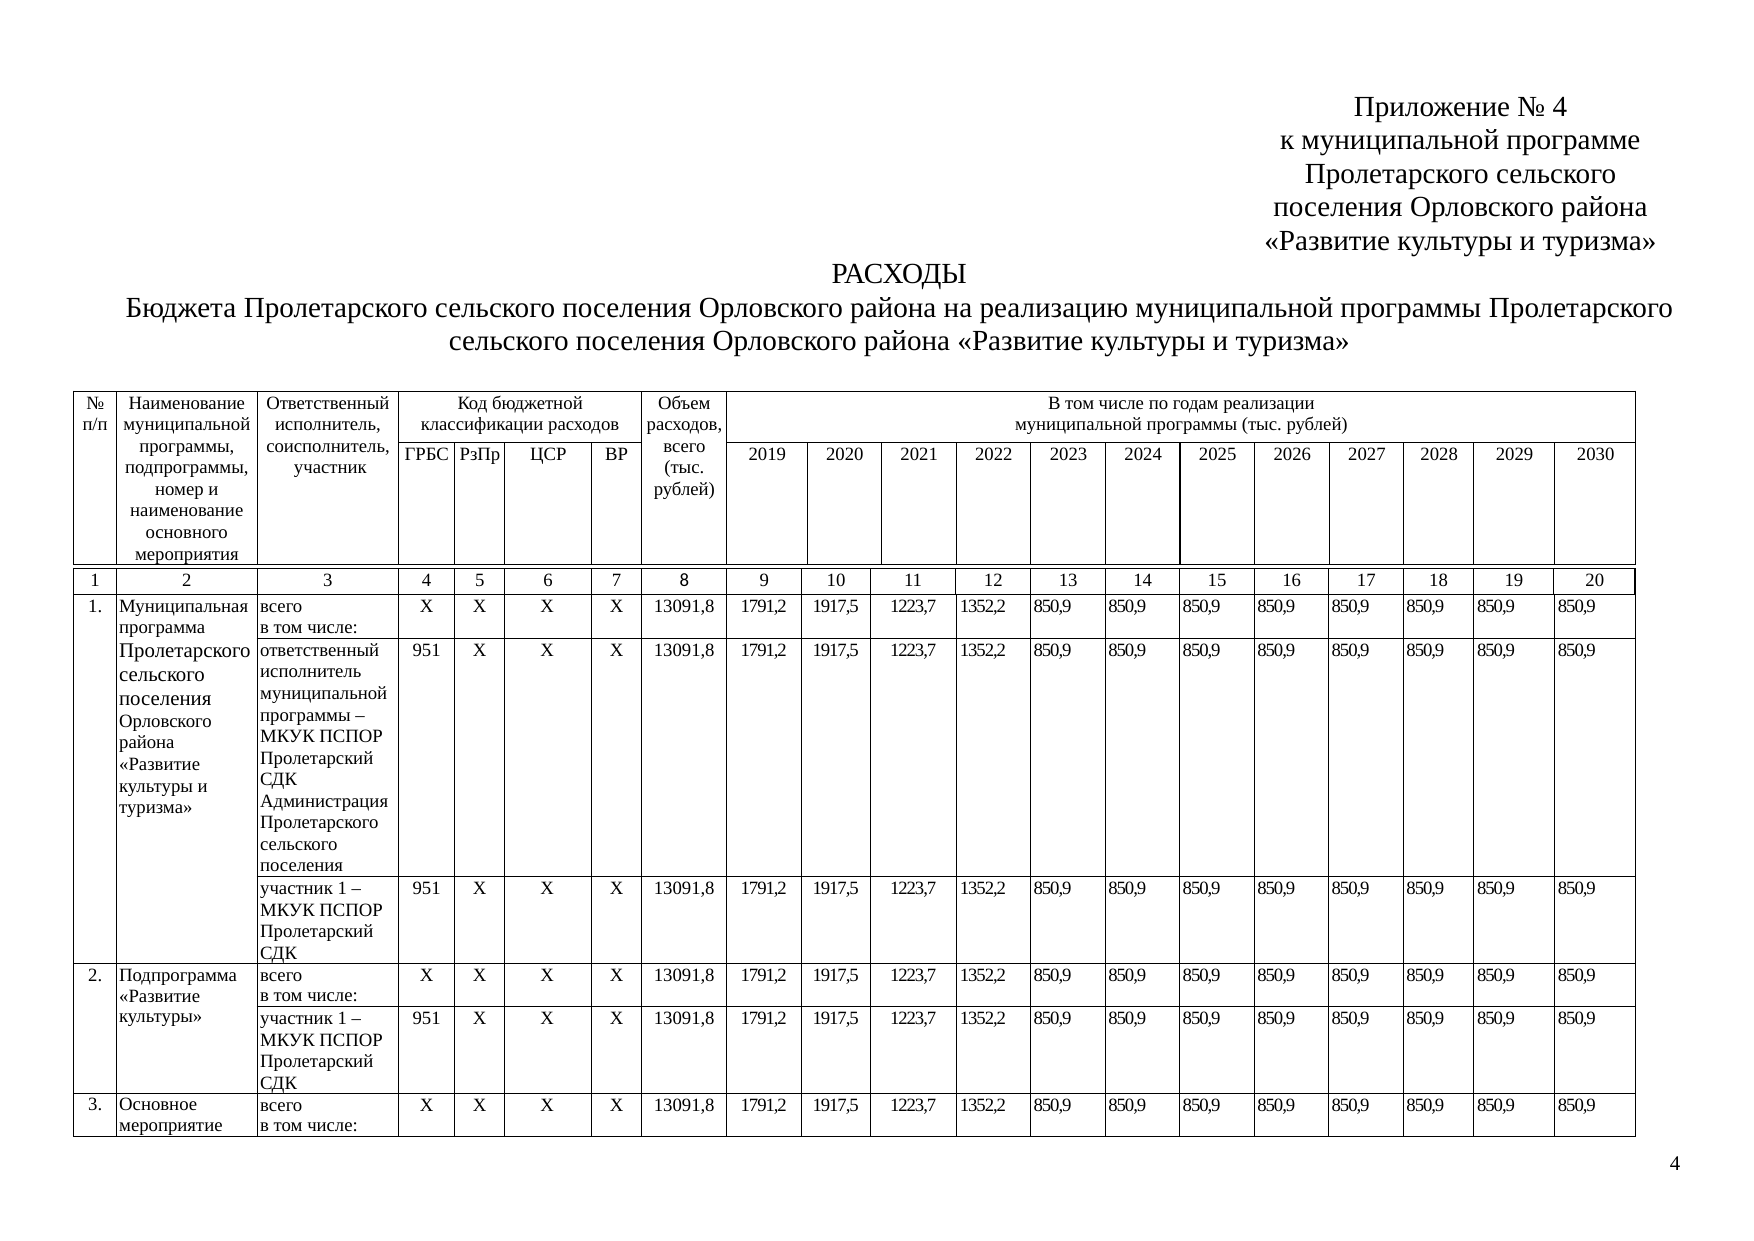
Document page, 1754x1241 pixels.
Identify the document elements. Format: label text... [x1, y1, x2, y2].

table_cell 850,9 [1031, 639, 1105, 876]
table_cell X [455, 964, 504, 1006]
table_cell 850,9 [1555, 1007, 1635, 1093]
text «Развитие культуры и туризма» [1240, 223, 1680, 256]
table_cell 850,9 [1255, 1094, 1328, 1136]
table_cell 13091,8 [642, 595, 726, 638]
table_cell 1352,2 [957, 964, 1030, 1006]
table_cell 850,9 [1555, 595, 1635, 638]
table_cell всего в том числе: [258, 964, 398, 1006]
table_cell 2025 [1181, 443, 1254, 564]
table_cell 1917,5 [802, 1094, 870, 1136]
table_cell 951 [399, 877, 454, 963]
table_cell X [455, 877, 504, 963]
table_header Наименование муниципальной программы, подпрограммы, номер и наименование основного мероприятия [117, 392, 257, 564]
table_header 7 [592, 569, 641, 593]
table_cell 2026 [1255, 443, 1329, 564]
table_cell 850,9 [1555, 877, 1635, 963]
table_cell X [505, 964, 591, 1006]
table_cell 850,9 [1255, 639, 1328, 876]
table_cell 1917,5 [802, 639, 870, 876]
table_cell 850,9 [1474, 1007, 1554, 1093]
table_cell 850,9 [1180, 964, 1254, 1006]
table_cell 850,9 [1180, 1094, 1254, 1136]
table_cell 850,9 [1106, 595, 1179, 638]
table_cell 850,9 [1404, 1007, 1473, 1093]
table_cell 1791,2 [727, 1007, 801, 1093]
table_cell 850,9 [1329, 877, 1403, 963]
table_header 3 [258, 569, 398, 593]
table_cell Подпрограмма «Развитие культуры» [117, 964, 257, 1093]
table_cell X [505, 595, 591, 638]
table_cell 850,9 [1255, 595, 1328, 638]
table_cell 951 [399, 639, 454, 876]
table_cell 1223,7 [871, 1094, 956, 1136]
table_header Объем расходов, всего (тыс. рублей) [642, 392, 726, 564]
table_cell X [505, 1007, 591, 1093]
table_cell участник 1 – МКУК ПСПОР Пролетарский СДК [258, 1007, 398, 1093]
table_cell 1223,7 [871, 595, 956, 638]
table_cell 850,9 [1555, 964, 1635, 1006]
table_cell 2029 [1474, 443, 1554, 564]
table_cell 850,9 [1474, 1094, 1554, 1136]
table_cell 2. [74, 964, 116, 1093]
table_cell 850,9 [1474, 877, 1554, 963]
table_cell 1791,2 [727, 595, 801, 638]
table_cell 850,9 [1031, 964, 1105, 1006]
table_cell X [399, 1094, 454, 1136]
table_cell 1917,5 [802, 595, 870, 638]
table_cell 13091,8 [642, 964, 726, 1006]
table_cell 850,9 [1255, 1007, 1328, 1093]
table_header Код бюджетной классификации расходов [399, 392, 641, 442]
table_cell 1791,2 [727, 1094, 801, 1136]
table_cell всего в том числе: [258, 595, 398, 638]
table_cell 1223,7 [871, 1007, 956, 1093]
table_cell X [592, 1007, 641, 1093]
table_cell 2019 [727, 443, 807, 564]
table_header 16 [1255, 569, 1328, 593]
table_cell X [505, 1094, 591, 1136]
table_cell 850,9 [1329, 964, 1403, 1006]
table_cell 1917,5 [802, 877, 870, 963]
text Пролетарского сельского поселения Орловского района [1240, 156, 1680, 223]
table_cell всего в том числе: [258, 1094, 398, 1136]
table_cell 850,9 [1031, 1094, 1105, 1136]
table_header 9 [727, 569, 801, 593]
table_cell 850,9 [1180, 595, 1254, 638]
table_cell 3. [74, 1094, 116, 1136]
table_cell ГРБС [399, 443, 454, 564]
text Приложение № 4 [1240, 89, 1680, 122]
table_cell 850,9 [1329, 639, 1403, 876]
table_header 6 [505, 569, 591, 593]
table_cell X [592, 1094, 641, 1136]
table_header 20 [1554, 569, 1634, 593]
table_cell 1917,5 [802, 1007, 870, 1093]
table_cell ответственный исполнитель муниципальной программы – МКУК ПСПОР Пролетарский СДК Администрация Пролетарского сельского поселения [258, 639, 398, 876]
table_cell РзПр [455, 443, 504, 564]
text РАСХОДЫ [118, 256, 1680, 290]
table_header № п/п [74, 392, 116, 564]
table_cell X [399, 964, 454, 1006]
table_cell 850,9 [1555, 639, 1635, 876]
table_cell X [455, 639, 504, 876]
table_header 4 [399, 569, 454, 593]
table_cell X [505, 877, 591, 963]
table_cell 1791,2 [727, 877, 801, 963]
table_cell X [399, 595, 454, 638]
text к муниципальной программе [1240, 122, 1680, 156]
table_cell 13091,8 [642, 877, 726, 963]
table_cell 850,9 [1474, 595, 1554, 638]
table_cell 13091,8 [642, 1094, 726, 1136]
table_cell 2023 [1031, 443, 1105, 564]
table_cell Муниципальная программа Пролетарского сельского поселения Орловского района «Развитие культуры и туризма» [117, 595, 257, 963]
table_cell 850,9 [1106, 1094, 1179, 1136]
table_header 13 [1031, 569, 1105, 593]
table_header 19 [1474, 569, 1553, 593]
table_header 11 [871, 569, 955, 593]
table_cell 2022 [957, 443, 1030, 564]
table_cell 2020 [808, 443, 881, 564]
text Бюджета Пролетарского сельского поселения Орловского района на реализацию муниципальной программы Пролетарского сельского поселения Орловского района «Развитие культуры и туризма» [118, 290, 1680, 357]
table_header 15 [1180, 569, 1254, 593]
table_cell 850,9 [1031, 595, 1105, 638]
table_header 17 [1329, 569, 1403, 593]
table_cell 1223,7 [871, 639, 956, 876]
table_cell 1223,7 [871, 877, 956, 963]
table_cell 850,9 [1180, 639, 1254, 876]
table_cell ЦСР [505, 443, 591, 564]
table_cell 850,9 [1474, 639, 1554, 876]
table_header 12 [956, 569, 1030, 593]
table_cell участник 1 – МКУК ПСПОР Пролетарский СДК [258, 877, 398, 963]
table_cell 951 [399, 1007, 454, 1093]
table_cell 1917,5 [802, 964, 870, 1006]
table_cell 2030 [1555, 443, 1635, 564]
table_cell 2021 [882, 443, 956, 564]
table_cell X [592, 595, 641, 638]
table_cell 13091,8 [642, 639, 726, 876]
table_header 5 [455, 569, 504, 593]
table_cell 850,9 [1329, 1094, 1403, 1136]
table_cell 850,9 [1329, 595, 1403, 638]
table_cell 850,9 [1180, 1007, 1254, 1093]
table_cell ВР [592, 443, 641, 564]
table_cell 850,9 [1255, 964, 1328, 1006]
table_cell X [592, 964, 641, 1006]
table_cell 850,9 [1555, 1094, 1635, 1136]
table_cell X [592, 639, 641, 876]
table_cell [117, 1094, 257, 1136]
table_cell 850,9 [1404, 1094, 1473, 1136]
table_cell X [592, 877, 641, 963]
table_cell 850,9 [1106, 639, 1179, 876]
table_cell 850,9 [1255, 877, 1328, 963]
table_cell 850,9 [1106, 877, 1179, 963]
table_cell 850,9 [1404, 964, 1473, 1006]
table_cell 850,9 [1106, 964, 1179, 1006]
table_header 18 [1404, 569, 1473, 593]
table_cell 1352,2 [957, 1094, 1030, 1136]
table_cell 850,9 [1031, 1007, 1105, 1093]
table_cell X [505, 639, 591, 876]
table_cell 1352,2 [957, 595, 1030, 638]
table_cell 850,9 [1474, 964, 1554, 1006]
table_cell 2024 [1106, 443, 1179, 564]
table_header В том числе по годам реализации муниципальной программы (тыс. рублей) [727, 392, 1635, 442]
table_header Ответственный исполнитель, соисполнитель, участник [258, 392, 398, 564]
table_header 2 [117, 569, 257, 593]
table_cell 850,9 [1180, 877, 1254, 963]
table_cell 1791,2 [727, 964, 801, 1006]
table_cell X [455, 1094, 504, 1136]
table_cell 850,9 [1404, 595, 1473, 638]
table_cell 13091,8 [642, 1007, 726, 1093]
table_cell X [455, 595, 504, 638]
table_cell 1352,2 [957, 1007, 1030, 1093]
table_cell 850,9 [1106, 1007, 1179, 1093]
table_cell 850,9 [1404, 639, 1473, 876]
table_cell 1. [74, 595, 116, 963]
table_header 14 [1106, 569, 1179, 593]
table_header 1 [74, 569, 116, 593]
table_header 8 [642, 569, 726, 593]
table_cell 1352,2 [957, 639, 1030, 876]
table_cell X [455, 1007, 504, 1093]
table_cell 2028 [1404, 443, 1473, 564]
table_cell 850,9 [1404, 877, 1473, 963]
table_cell 850,9 [1329, 1007, 1403, 1093]
table_cell 1223,7 [871, 964, 956, 1006]
table_header 10 [802, 569, 870, 593]
table_cell 1352,2 [957, 877, 1030, 963]
table_cell 2027 [1330, 443, 1403, 564]
table_cell 850,9 [1031, 877, 1105, 963]
table_cell 1791,2 [727, 639, 801, 876]
